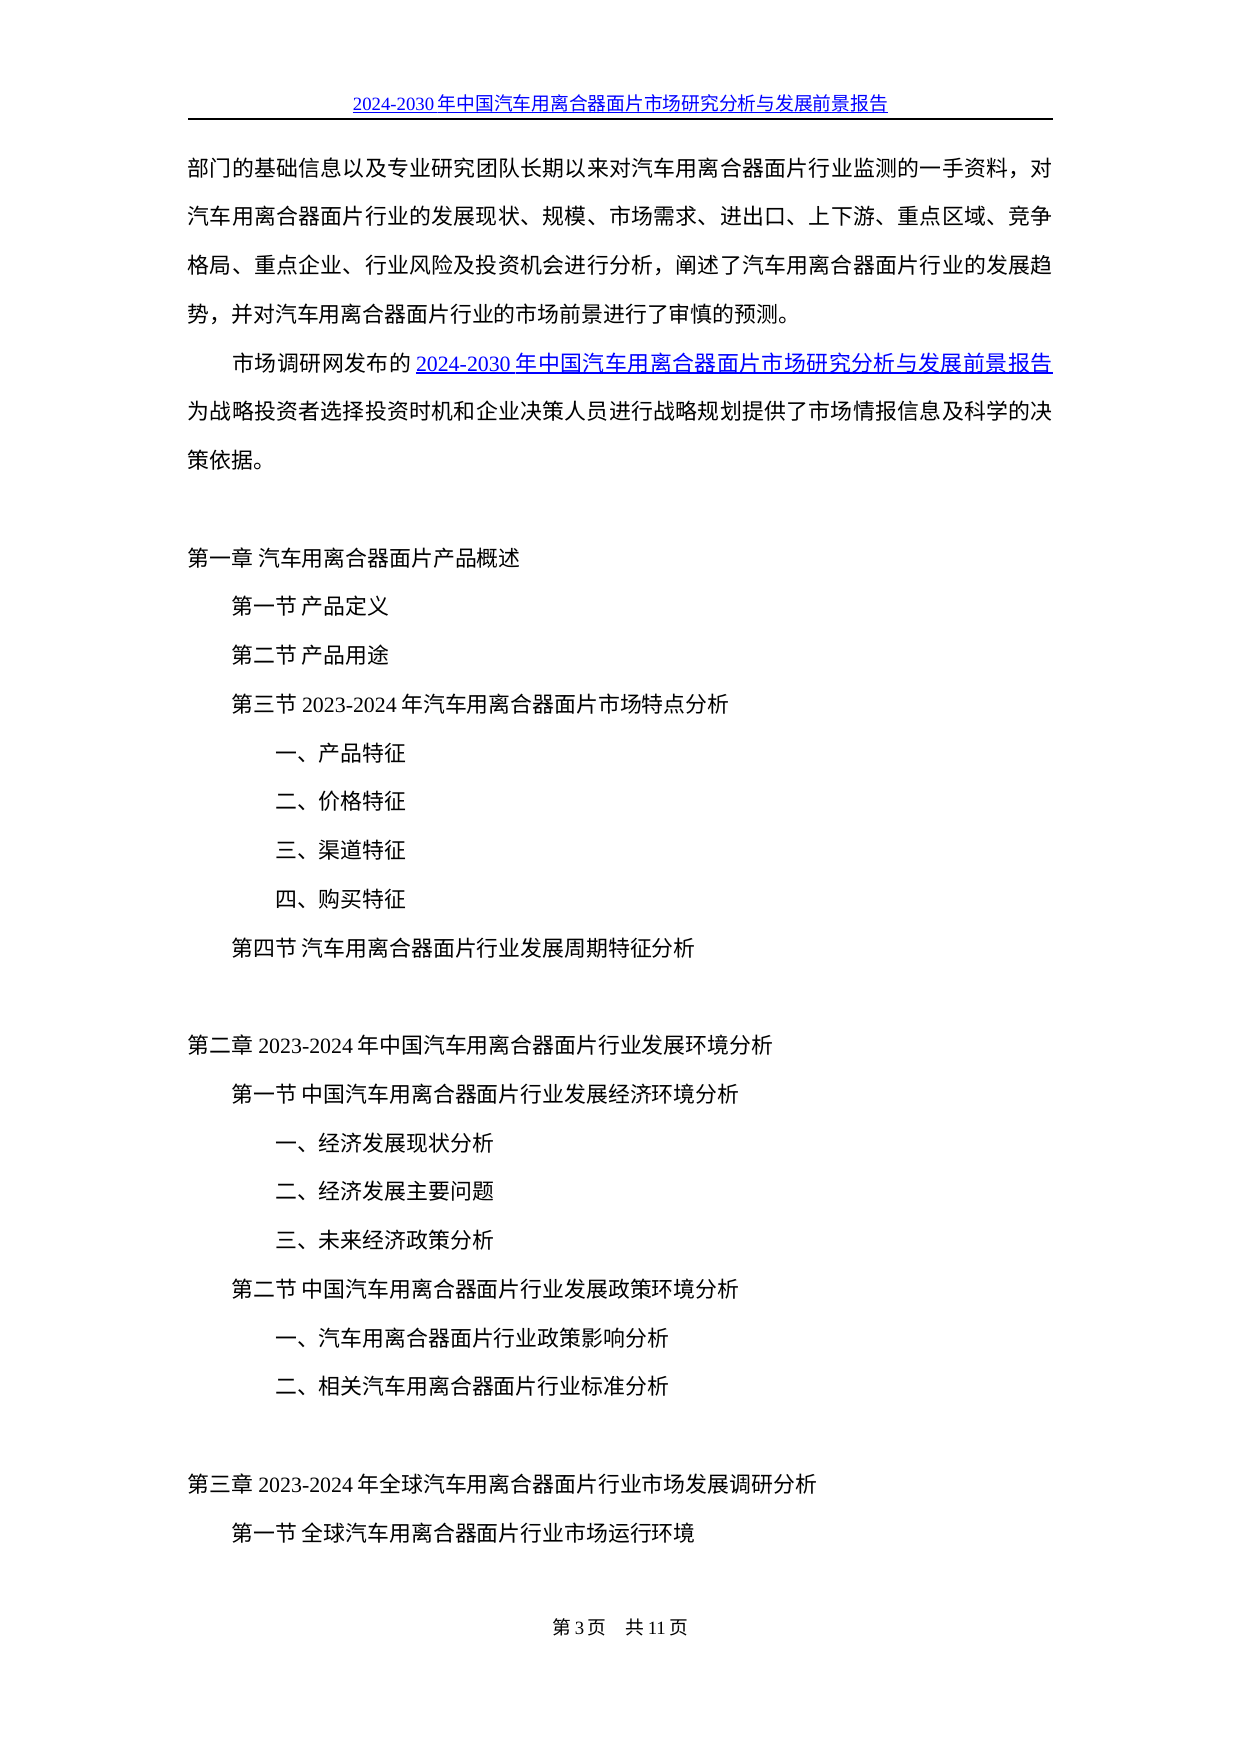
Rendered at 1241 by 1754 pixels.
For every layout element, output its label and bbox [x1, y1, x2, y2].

text [187, 150, 1053, 1548]
